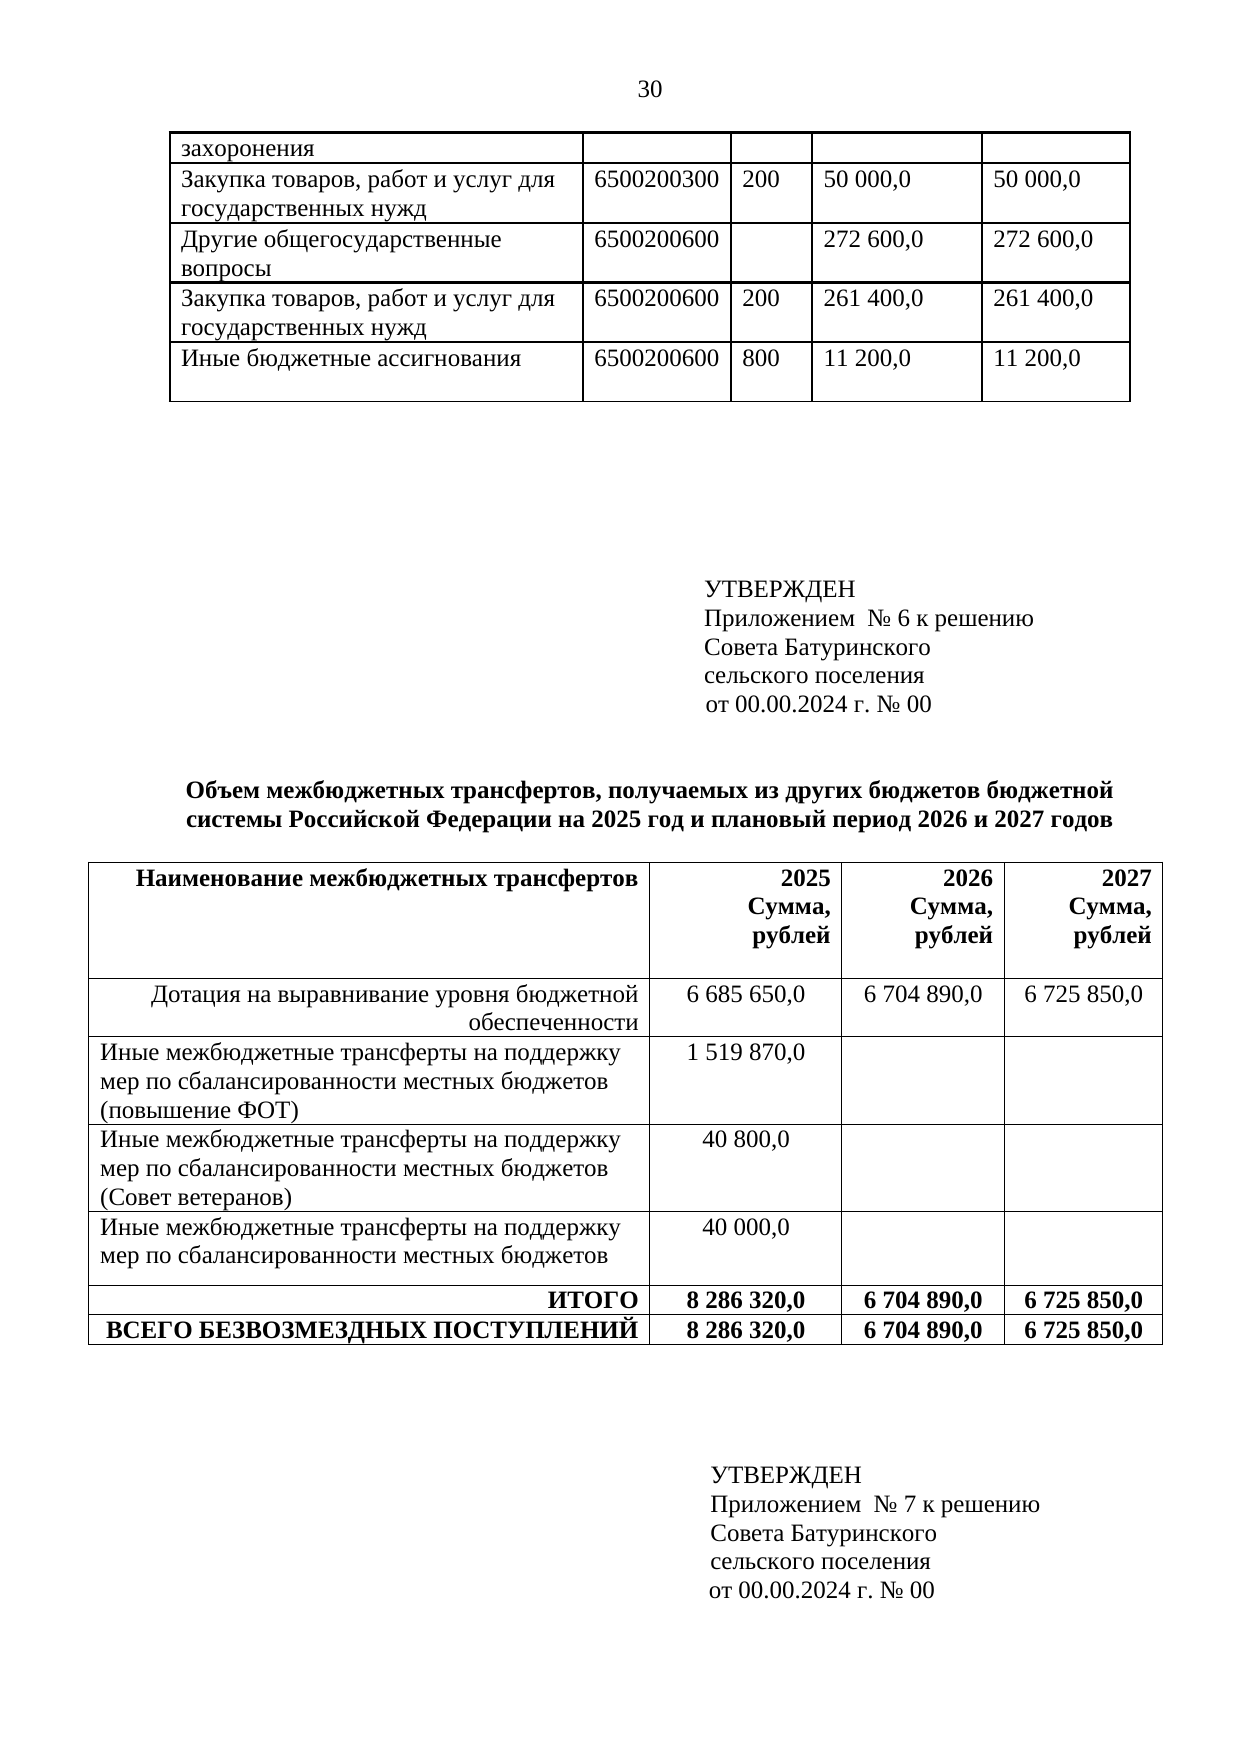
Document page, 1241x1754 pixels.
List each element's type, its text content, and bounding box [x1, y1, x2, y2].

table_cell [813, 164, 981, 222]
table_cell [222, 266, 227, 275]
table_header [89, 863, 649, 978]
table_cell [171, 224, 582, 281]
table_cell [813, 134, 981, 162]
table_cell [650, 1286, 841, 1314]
text от 00.00.2024 г. № 00 [148, 689, 1152, 718]
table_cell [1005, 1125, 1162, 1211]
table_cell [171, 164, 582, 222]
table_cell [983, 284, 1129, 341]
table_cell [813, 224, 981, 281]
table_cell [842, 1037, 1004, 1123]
text УТВЕРЖДЕН [148, 574, 1152, 603]
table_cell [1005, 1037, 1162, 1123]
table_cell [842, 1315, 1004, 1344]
text Объем межбюджетных трансфертов, получаемых из других бюджетов бюджетной [148, 775, 1152, 804]
text Совета Батуринского [148, 1518, 1152, 1546]
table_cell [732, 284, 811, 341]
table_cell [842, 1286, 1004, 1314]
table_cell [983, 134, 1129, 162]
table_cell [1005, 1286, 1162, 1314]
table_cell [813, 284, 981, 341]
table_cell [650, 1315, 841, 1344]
text сельского поселения [148, 1546, 1152, 1575]
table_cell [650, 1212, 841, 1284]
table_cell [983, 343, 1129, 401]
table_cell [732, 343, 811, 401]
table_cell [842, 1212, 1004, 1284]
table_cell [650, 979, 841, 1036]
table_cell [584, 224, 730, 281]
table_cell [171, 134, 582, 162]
text УТВЕРЖДЕН [148, 1460, 1152, 1489]
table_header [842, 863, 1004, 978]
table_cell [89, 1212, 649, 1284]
text от 00.00.2024 г. № 00 [148, 1575, 1152, 1604]
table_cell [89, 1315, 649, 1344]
text Приложением № 7 к решению [148, 1489, 1152, 1518]
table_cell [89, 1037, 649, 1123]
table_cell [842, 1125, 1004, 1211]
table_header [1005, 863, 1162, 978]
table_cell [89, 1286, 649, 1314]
text Совета Батуринского [148, 632, 1152, 660]
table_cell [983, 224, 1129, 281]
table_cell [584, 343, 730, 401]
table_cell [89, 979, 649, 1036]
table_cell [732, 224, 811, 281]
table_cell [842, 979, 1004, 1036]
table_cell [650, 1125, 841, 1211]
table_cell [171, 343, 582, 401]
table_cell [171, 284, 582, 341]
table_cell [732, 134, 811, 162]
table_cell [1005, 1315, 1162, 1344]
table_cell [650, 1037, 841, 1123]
text сельского поселения [148, 660, 1152, 689]
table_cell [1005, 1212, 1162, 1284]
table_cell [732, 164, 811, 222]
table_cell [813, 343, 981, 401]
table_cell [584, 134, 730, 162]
text Приложением № 6 к решению [148, 603, 1152, 632]
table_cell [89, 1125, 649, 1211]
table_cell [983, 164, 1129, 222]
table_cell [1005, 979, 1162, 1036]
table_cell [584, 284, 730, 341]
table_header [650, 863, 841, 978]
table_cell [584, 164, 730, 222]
text системы Российской Федерации на 2025 год и плановый период 2026 и 2027 годов [148, 804, 1152, 833]
